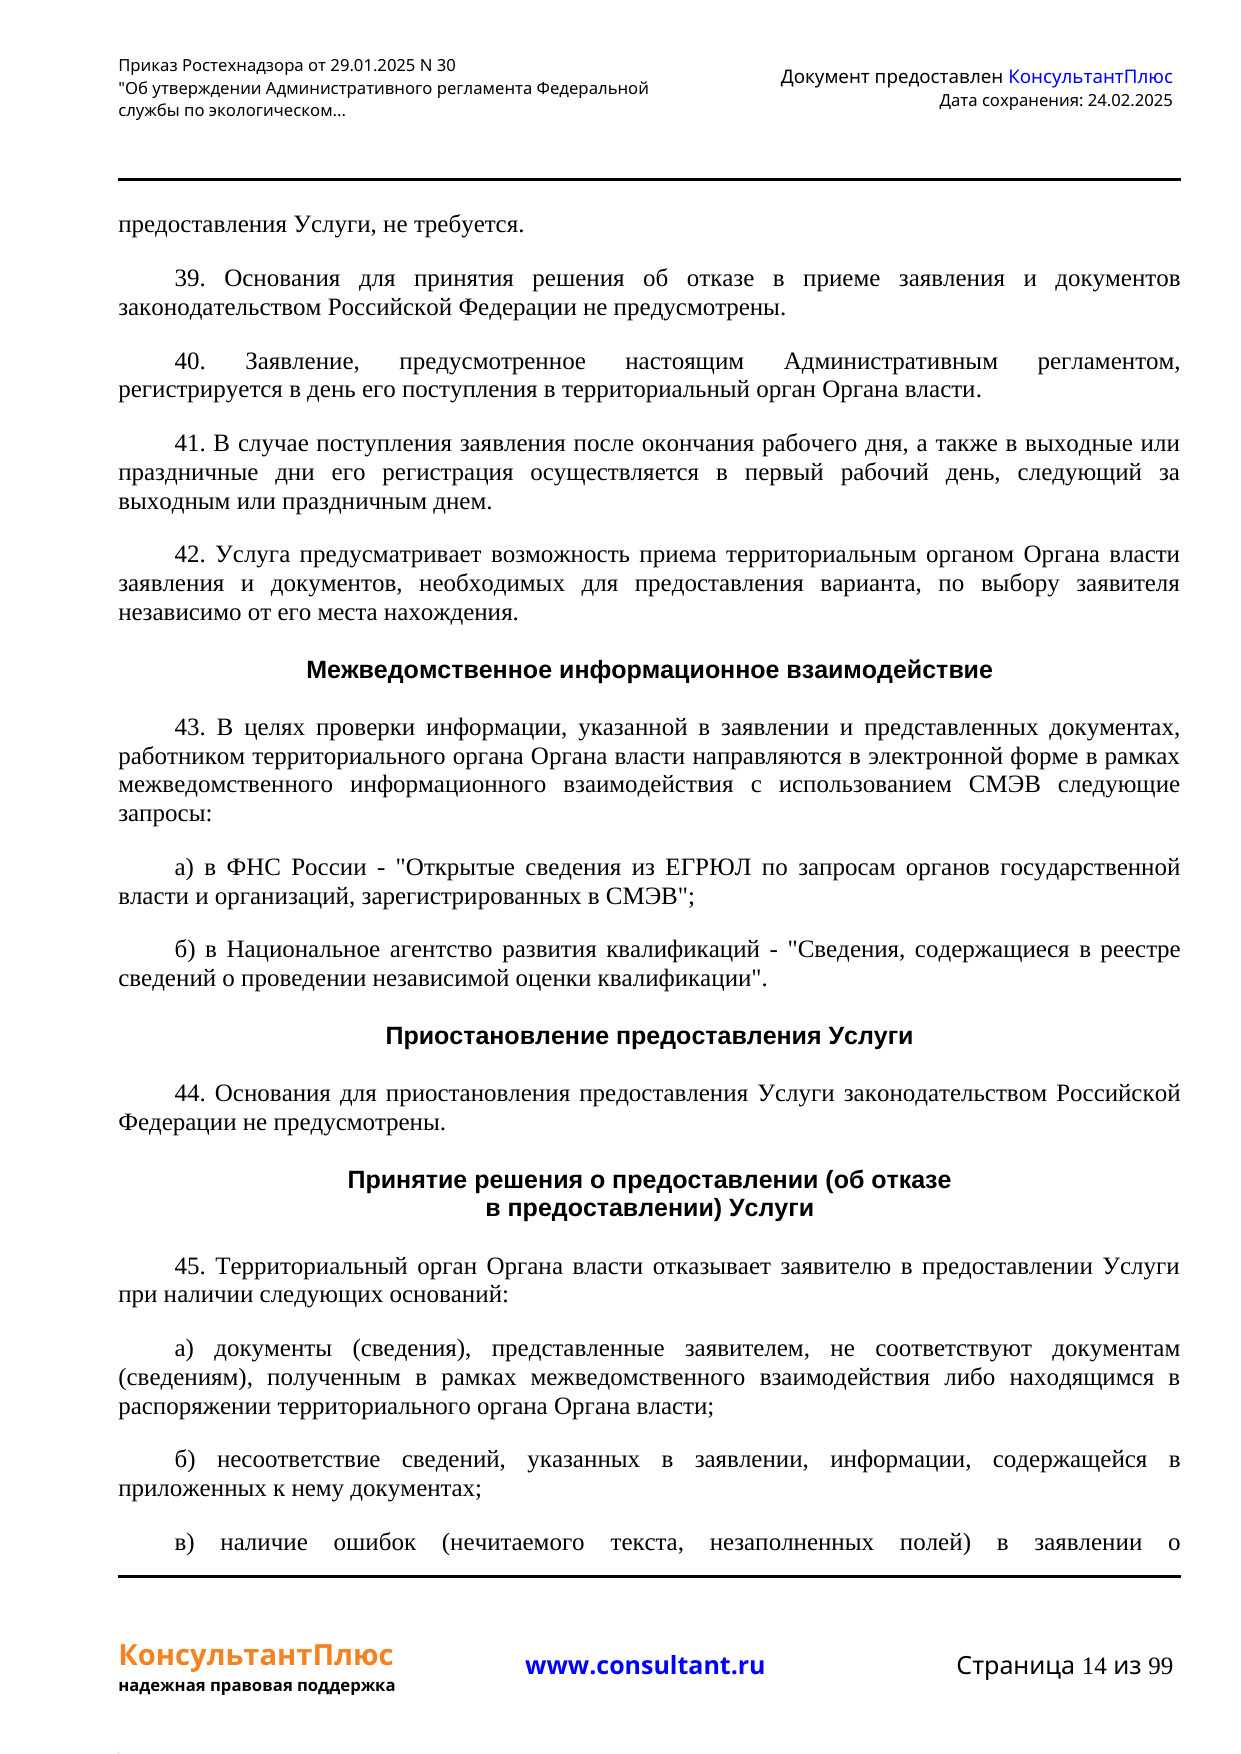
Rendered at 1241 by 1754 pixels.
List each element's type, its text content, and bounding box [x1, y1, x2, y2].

text а) документы (сведения), представленные заявителем, не соответствуют документам (сведениям), полученным в рамках межведомственного взаимодействия либо находящимся в распоряжении территориального органа Органа власти; [118, 1333, 1181, 1419]
title Приостановление предоставления Услуги [118, 1021, 1181, 1049]
title Принятие решения о предоставлении (об отказе [118, 1164, 1181, 1193]
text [118, 1527, 1181, 1556]
text б) несоответствие сведений, указанных в заявлении, информации, содержащейся в приложенных к нему документах; [118, 1444, 1181, 1502]
text 39. Основания для принятия решения об отказе в приеме заявления и документов законодательством Российской Федерации не предусмотрены. [118, 263, 1181, 321]
text б) в Национальное агентство развития квалификаций - "Сведения, содержащиеся в реестре сведений о проведении независимой оценки квалификации". [118, 934, 1181, 992]
title Межведомственное информационное взаимодействие [118, 654, 1181, 683]
text 45. Территориальный орган Органа власти отказывает заявителю в предоставлении Услуги при наличии следующих оснований: [118, 1251, 1181, 1308]
text 40. Заявление, предусмотренное настоящим Административным регламентом, регистрируется в день его поступления в территориальный орган Органа власти. [118, 346, 1181, 403]
text а) в ФНС России - "Открытые сведения из ЕГРЮЛ по запросам органов государственной власти и организаций, зарегистрированных в СМЭВ"; [118, 852, 1181, 909]
title в предоставлении) Услуги [118, 1193, 1181, 1222]
text 44. Основания для приостановления предоставления Услуги законодательством Российской Федерации не предусмотрены. [118, 1078, 1181, 1136]
text 41. В случае поступления заявления после окончания рабочего дня, а также в выходные или праздничные дни его регистрация осуществляется в первый рабочий день, следующий за выходным или праздничным днем. [118, 428, 1181, 514]
text 42. Услуга предусматривает возможность приема территориальным органом Органа власти заявления и документов, необходимых для предоставления варианта, по выбору заявителя независимо от его места нахождения. [118, 539, 1181, 626]
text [118, 209, 1181, 238]
text 43. В целях проверки информации, указанной в заявлении и представленных документах, работником территориального органа Органа власти направляются в электронной форме в рамках межведомственного информационного взаимодействия с использованием СМЭВ следующие запросы: [118, 712, 1181, 827]
